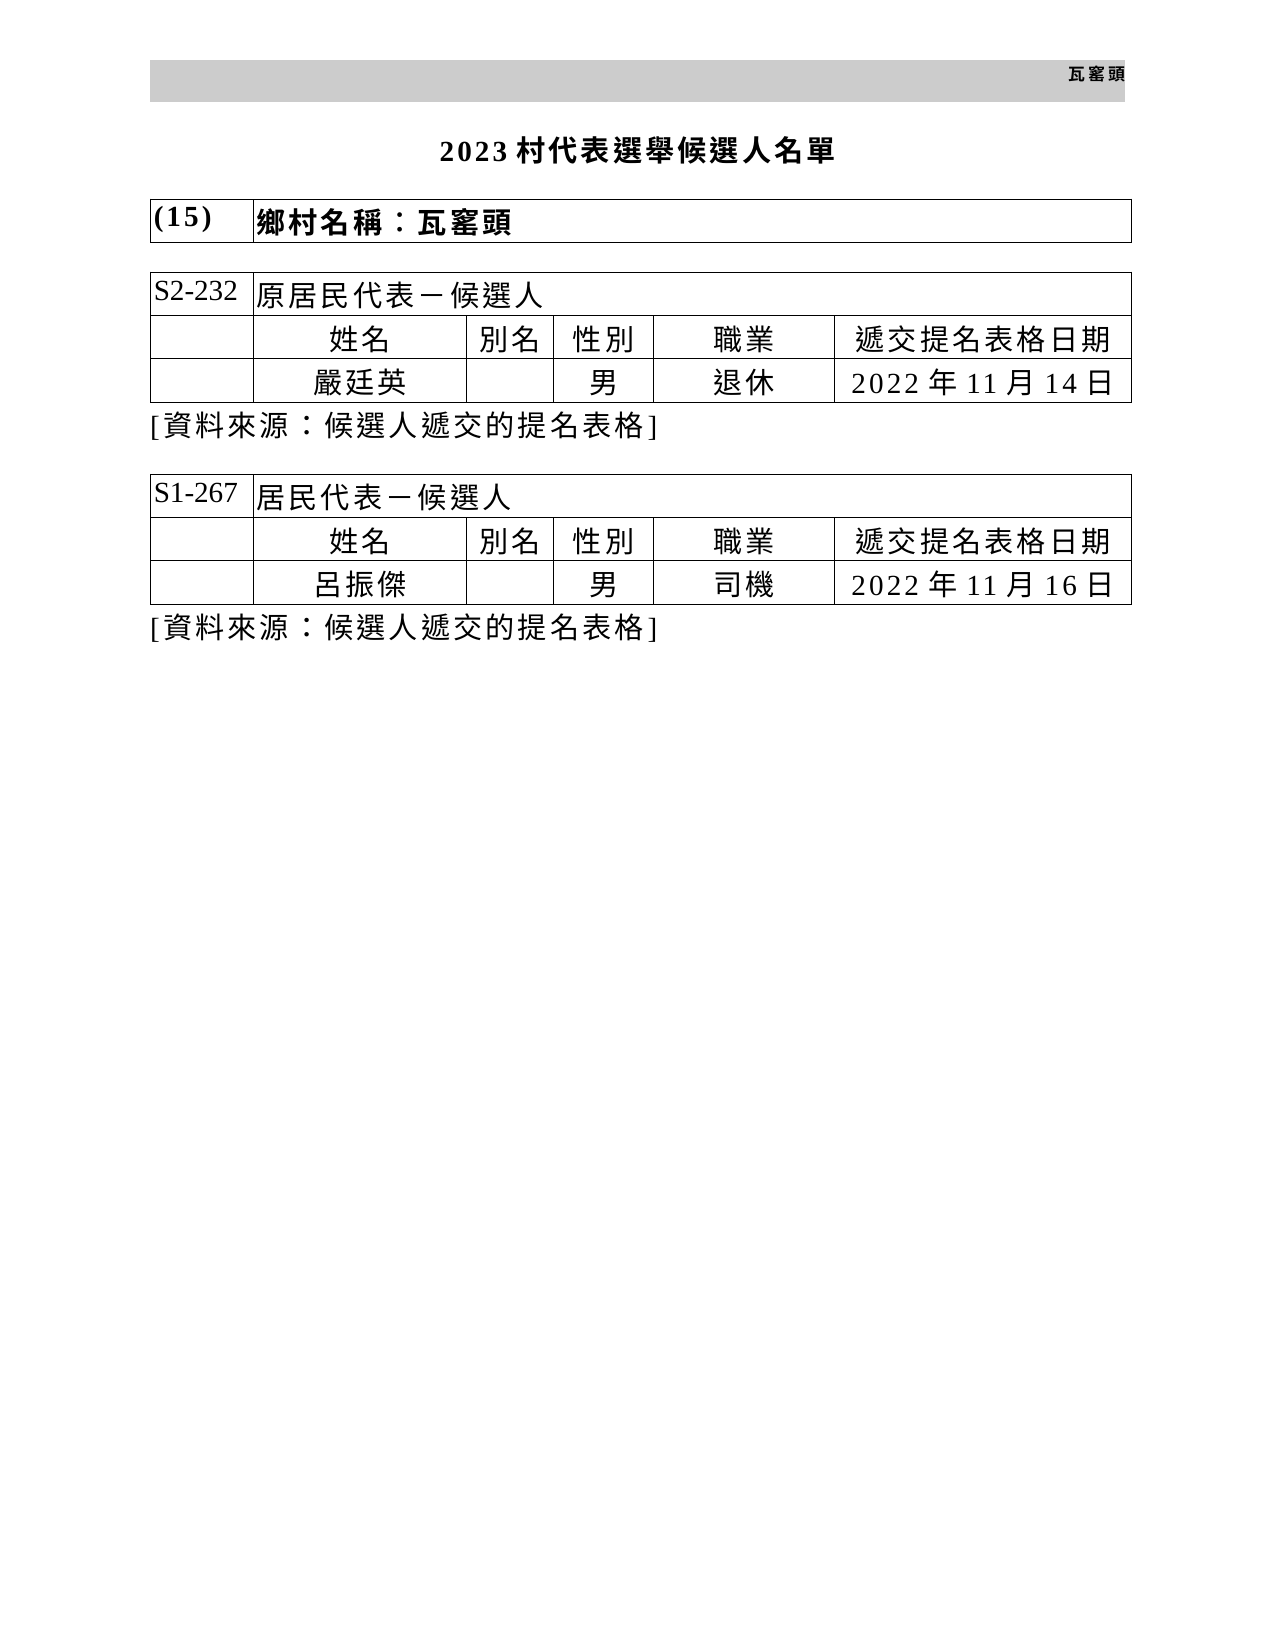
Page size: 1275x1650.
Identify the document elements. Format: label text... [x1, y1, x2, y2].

table_cell 姓名 [254, 316, 466, 358]
table_cell 男 [554, 561, 653, 604]
table_cell 2022年11月14日 [835, 359, 1131, 402]
table_cell 呂振傑 [254, 561, 466, 604]
table_cell 男 [554, 359, 653, 402]
table_cell 別名 [467, 518, 553, 560]
table_cell [467, 359, 553, 402]
text [資料來源：候選人遞交的提名表格] [150, 403, 1125, 445]
table_cell 職業 [654, 316, 834, 358]
table_header 鄉村名稱︰瓦窰頭 [254, 200, 1131, 242]
table_cell [151, 561, 253, 604]
table_cell 遞交提名表格日期 [835, 518, 1131, 560]
table_header 原居民代表－候選人 [254, 273, 1131, 315]
table_cell [151, 316, 253, 358]
text [資料來源：候選人遞交的提名表格] [150, 605, 1125, 647]
table_cell 嚴廷英 [254, 359, 466, 402]
table_cell 2022年11月16日 [835, 561, 1131, 604]
table_cell 職業 [654, 518, 834, 560]
table_header S2-232 [151, 273, 253, 315]
table_cell 退休 [654, 359, 834, 402]
table_cell [467, 561, 553, 604]
table_header S1-267 [151, 475, 253, 517]
table_cell 性別 [554, 316, 653, 358]
table_cell [151, 518, 253, 560]
subtitle 瓦窰頭 [150, 60, 1125, 102]
table_cell 性別 [554, 518, 653, 560]
text 2023村代表選舉候選人名單 [150, 127, 1125, 170]
table_cell 姓名 [254, 518, 466, 560]
table_cell 司機 [654, 561, 834, 604]
table_cell 別名 [467, 316, 553, 358]
table_cell 遞交提名表格日期 [835, 316, 1131, 358]
table_header 居民代表－候選人 [254, 475, 1131, 517]
table_cell [151, 359, 253, 402]
table_header (15) [151, 200, 253, 242]
